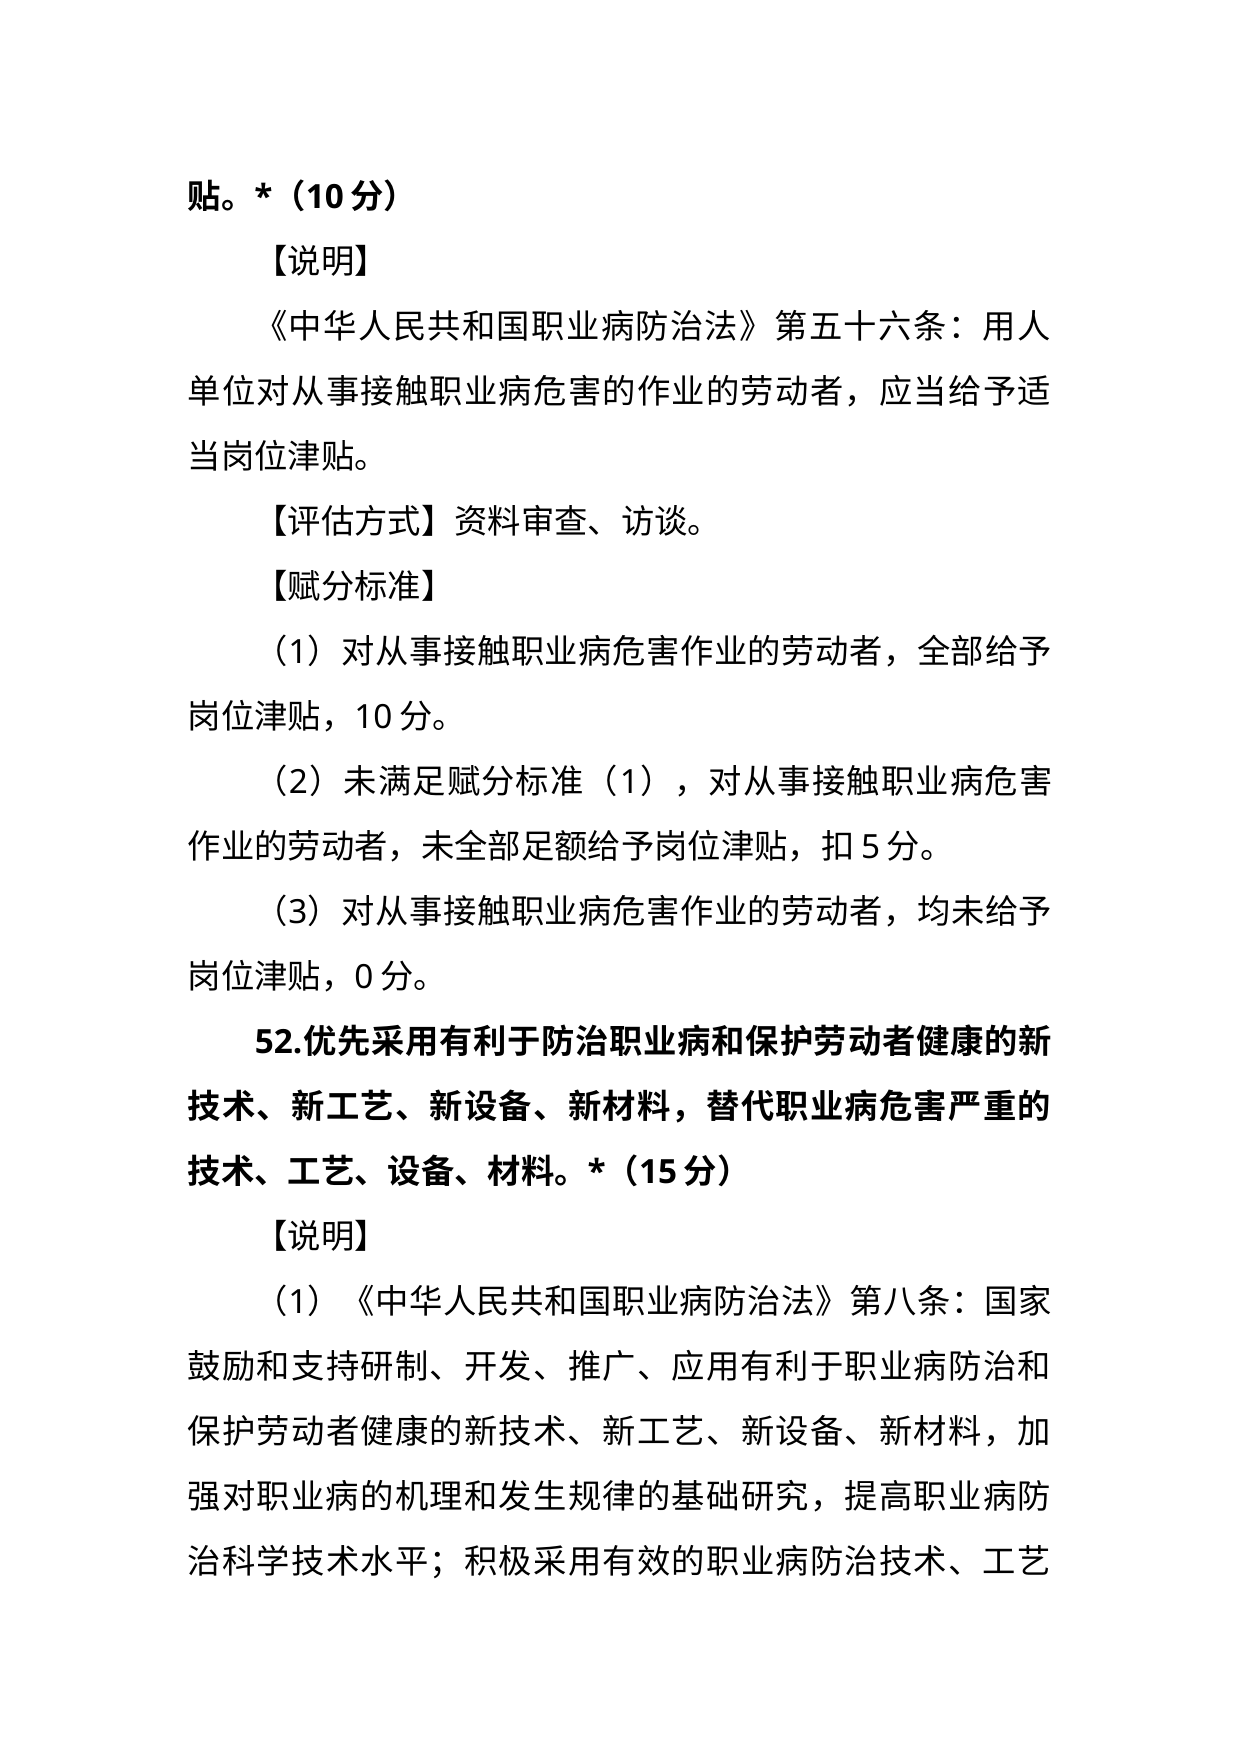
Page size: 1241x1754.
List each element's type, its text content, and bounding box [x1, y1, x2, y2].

text （2）未满足赋分标准（1），对从事接触职业病危害作业的劳动者，未全部足额给予岗位津贴，扣5分。 [187, 747, 1053, 877]
text 【说明】 [187, 1202, 1053, 1267]
text 【说明】 [187, 227, 1053, 292]
text （3）对从事接触职业病危害作业的劳动者，均未给予岗位津贴，0分。 [187, 877, 1053, 1007]
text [187, 1267, 1053, 1592]
text 52.优先采用有利于防治职业病和保护劳动者健康的新技术、新工艺、新设备、新材料，替代职业病危害严重的技术、工艺、设备、材料。*（15分） [187, 1007, 1053, 1202]
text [187, 162, 1053, 227]
text 【赋分标准】 [187, 552, 1053, 617]
text 《中华人民共和国职业病防治法》第五十六条：用人单位对从事接触职业病危害的作业的劳动者，应当给予适当岗位津贴。 [187, 292, 1053, 487]
text （1）对从事接触职业病危害作业的劳动者，全部给予岗位津贴，10分。 [187, 617, 1053, 747]
text 【评估方式】资料审查、访谈。 [187, 487, 1053, 552]
